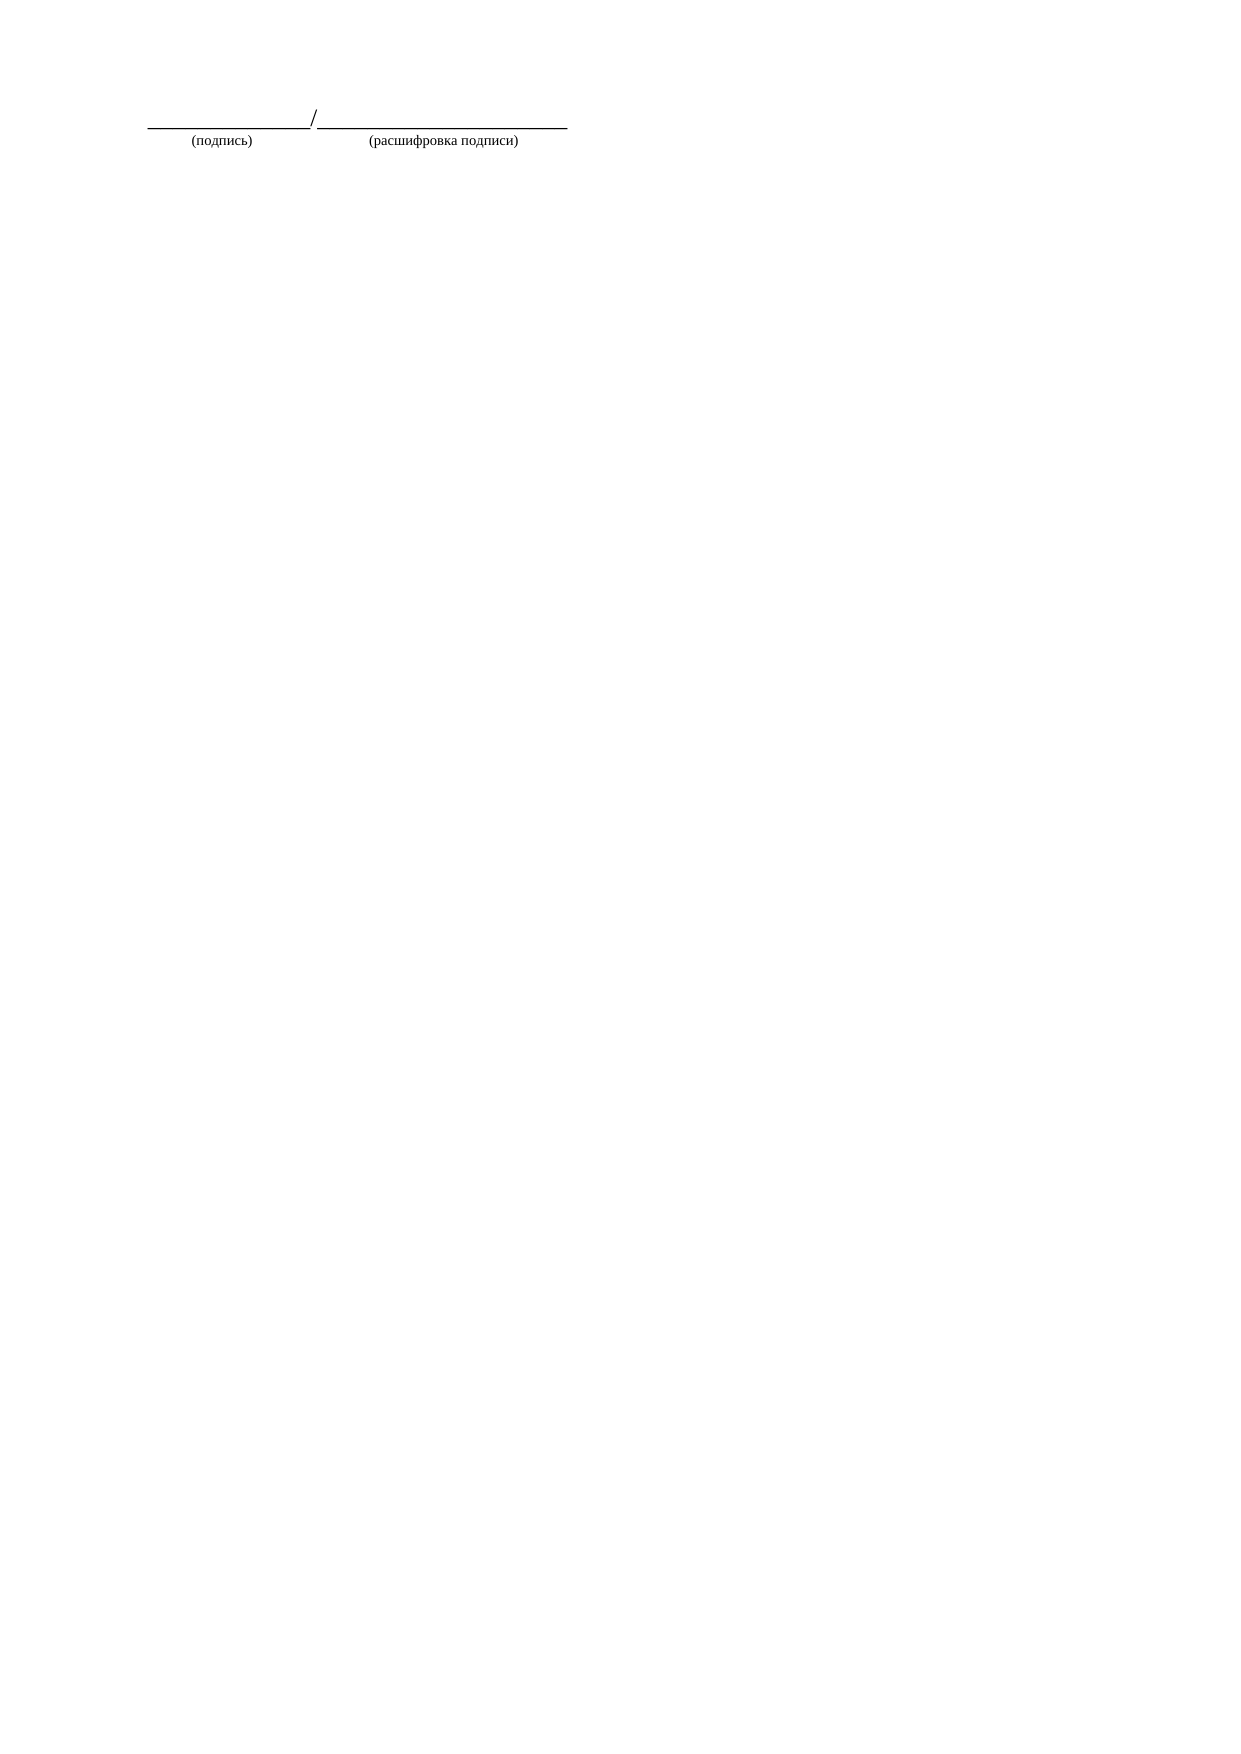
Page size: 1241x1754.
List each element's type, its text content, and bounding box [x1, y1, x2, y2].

text (подпись) (расшифровка подписи) [148, 131, 1181, 148]
text _____________/____________________ [148, 103, 1181, 131]
